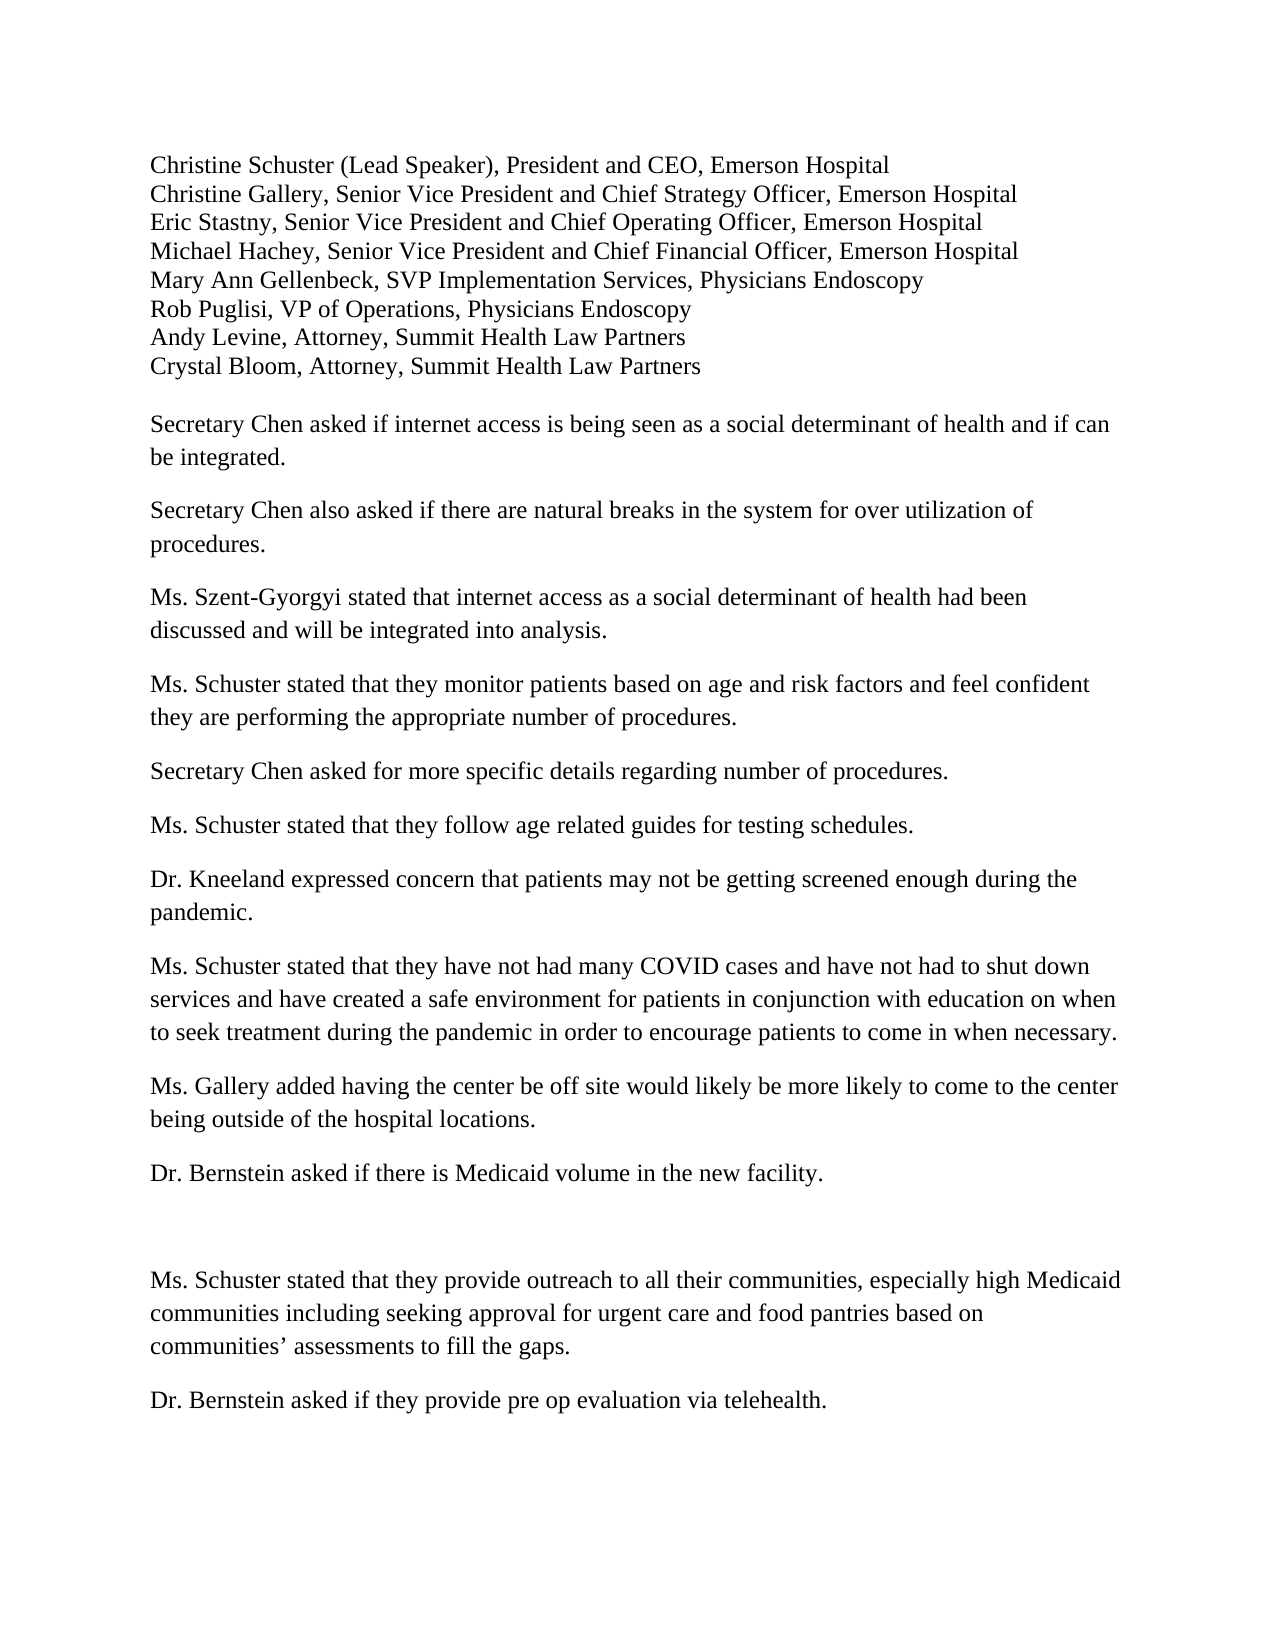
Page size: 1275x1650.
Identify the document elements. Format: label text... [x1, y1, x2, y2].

text Ms. Gallery added having the center be off site would likely be more likely to come to the center being outside of the hospital locations. [150, 1071, 1125, 1132]
text Ms. Schuster stated that they provide outreach to all their communities, especially high Medicaid communities including seeking approval for urgent care and food pantries based on communities’ assessments to fill the gaps. [150, 1265, 1125, 1360]
text Michael Hachey, Senior Vice President and Chief Financial Officer, Emerson Hospital [150, 236, 1125, 265]
text Ms. Schuster stated that they have not had many COVID cases and have not had to shut down services and have created a safe environment for patients in conjunction with education on when to seek treatment during the pandemic in order to encourage patients to come in when necessary. [150, 951, 1125, 1046]
text Ms. Schuster stated that they monitor patients based on age and risk factors and feel confident they are performing the appropriate number of procedures. [150, 669, 1125, 731]
text Crystal Bloom, Attorney, Summit Health Law Partners [150, 351, 1125, 380]
text Eric Stastny, Senior Vice President and Chief Operating Officer, Emerson Hospital [150, 207, 1125, 236]
text Dr. Kneeland expressed concern that patients may not be getting screened enough during the pandemic. [150, 864, 1125, 926]
text Andy Levine, Attorney, Summit Health Law Partners [150, 322, 1125, 351]
text Dr. Bernstein asked if they provide pre op evaluation via telehealth. [150, 1385, 1125, 1414]
text Christine Gallery, Senior Vice President and Chief Strategy Officer, Emerson Hospital [150, 179, 1125, 207]
text Rob Puglisi, VP of Operations, Physicians Endoscopy [150, 294, 1125, 322]
text Mary Ann Gellenbeck, SVP Implementation Services, Physicians Endoscopy [150, 265, 1125, 294]
text Secretary Chen asked if internet access is being seen as a social determinant of health and if can be integrated. [150, 409, 1125, 471]
text Christine Schuster (Lead Speaker), President and CEO, Emerson Hospital [150, 150, 1125, 179]
text Ms. Szent-Gyorgyi stated that internet access as a social determinant of health had been discussed and will be integrated into analysis. [150, 582, 1125, 644]
text Dr. Bernstein asked if there is Medicaid volume in the new facility. [150, 1158, 1125, 1186]
text Ms. Schuster stated that they follow age related guides for testing schedules. [150, 810, 1125, 839]
text Secretary Chen also asked if there are natural breaks in the system for over utilization of procedures. [150, 496, 1125, 557]
text Secretary Chen asked for more specific details regarding number of procedures. [150, 756, 1125, 785]
